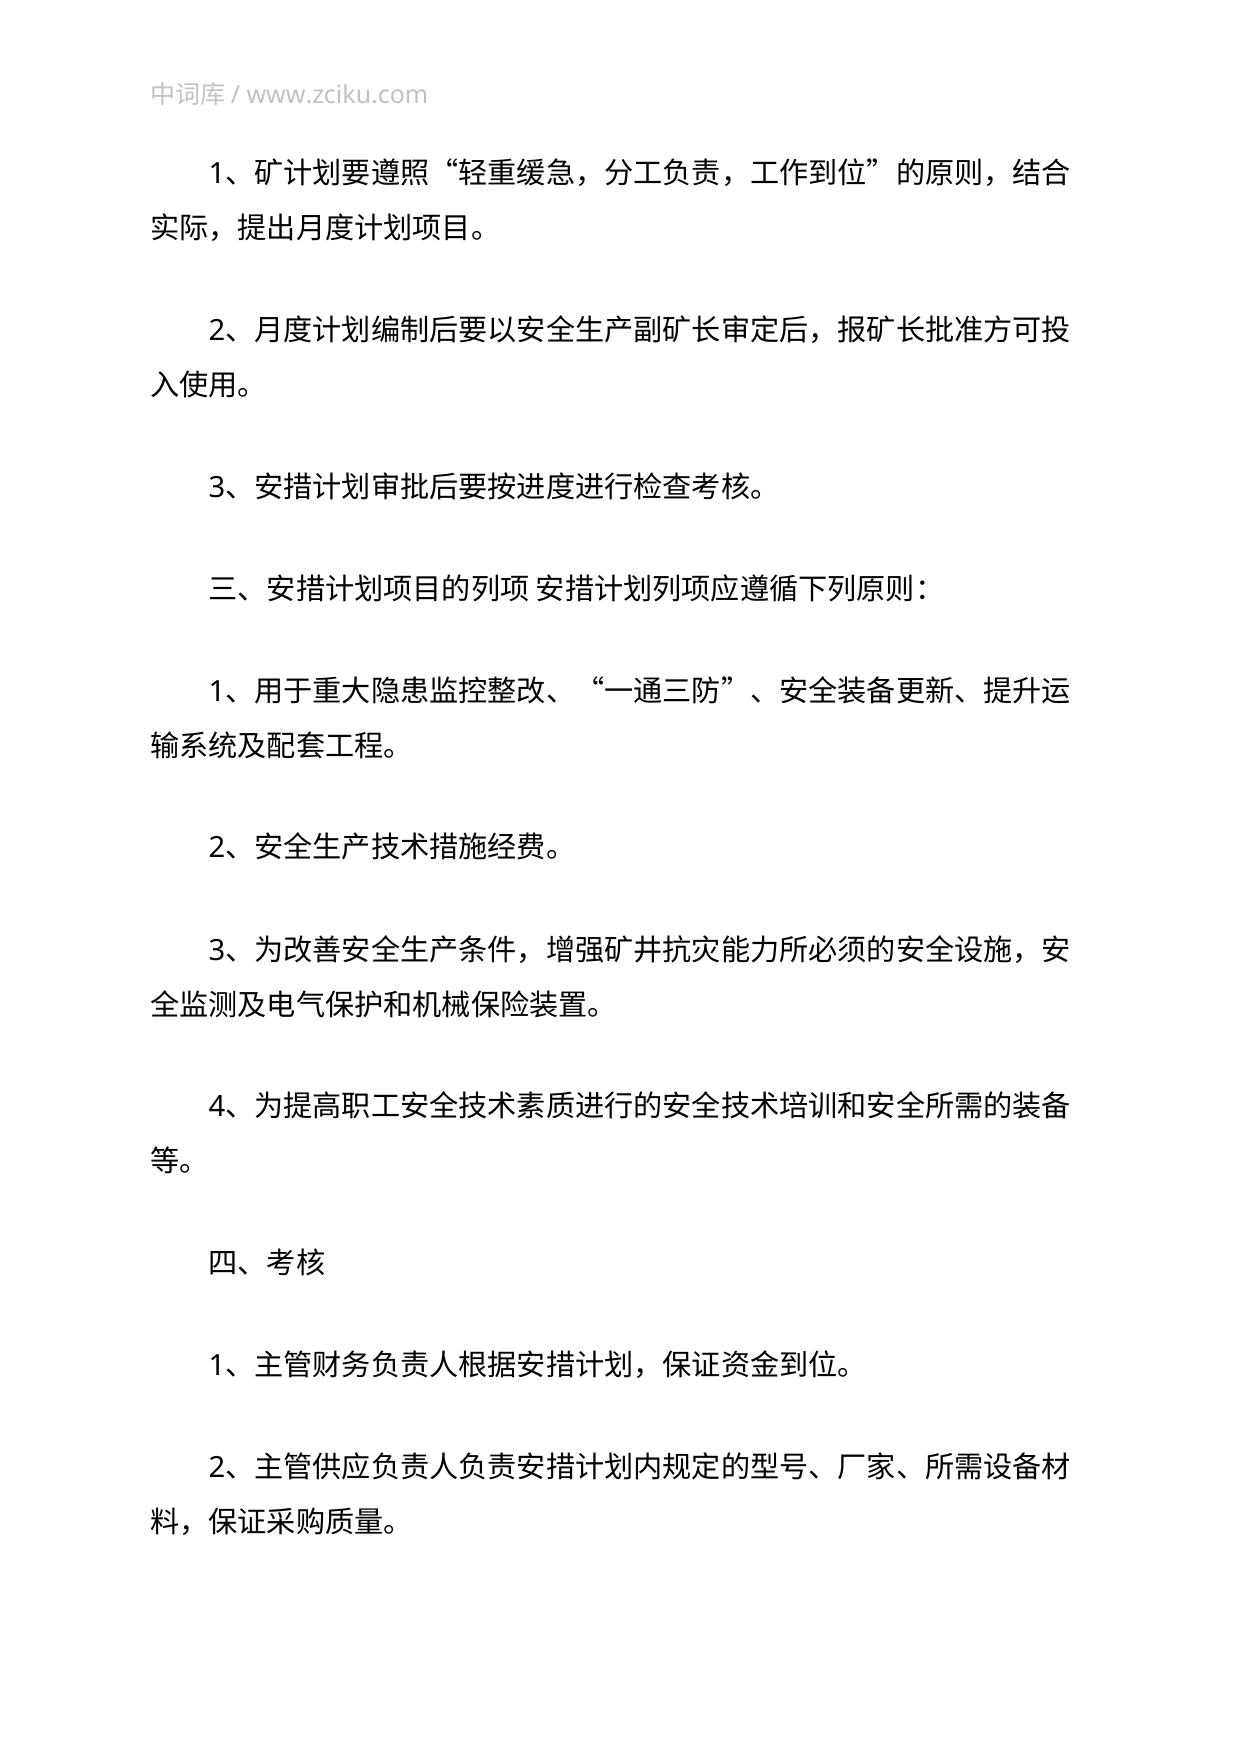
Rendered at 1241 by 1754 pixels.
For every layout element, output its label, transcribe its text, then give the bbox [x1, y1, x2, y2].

text 四、考核 [150, 1239, 1090, 1282]
text 2、月度计划编制后要以安全生产副矿长审定后，报矿长批准方可投入使用。 [150, 307, 1090, 404]
text 1、主管财务负责人根据安措计划，保证资金到位。 [150, 1341, 1090, 1384]
text 1、矿计划要遵照“轻重缓急，分工负责，工作到位”的原则，结合实际，提出月度计划项目。 [150, 150, 1090, 247]
text 2、安全生产技术措施经费。 [150, 824, 1090, 866]
text 3、为改善安全生产条件，增强矿井抗灾能力所必须的安全设施，安全监测及电气保护和机械保险装置。 [150, 926, 1090, 1023]
text 三、安措计划项目的列项 安措计划列项应遵循下列原则： [150, 566, 1090, 608]
text 2、主管供应负责人负责安措计划内规定的型号、厂家、所需设备材料，保证采购质量。 [150, 1443, 1090, 1541]
text 3、安措计划审批后要按进度进行检查考核。 [150, 463, 1090, 506]
text 1、用于重大隐患监控整改、“一通三防”、安全装备更新、提升运输系统及配套工程。 [150, 667, 1090, 764]
text 4、为提高职工安全技术素质进行的安全技术培训和安全所需的装备等。 [150, 1083, 1090, 1180]
